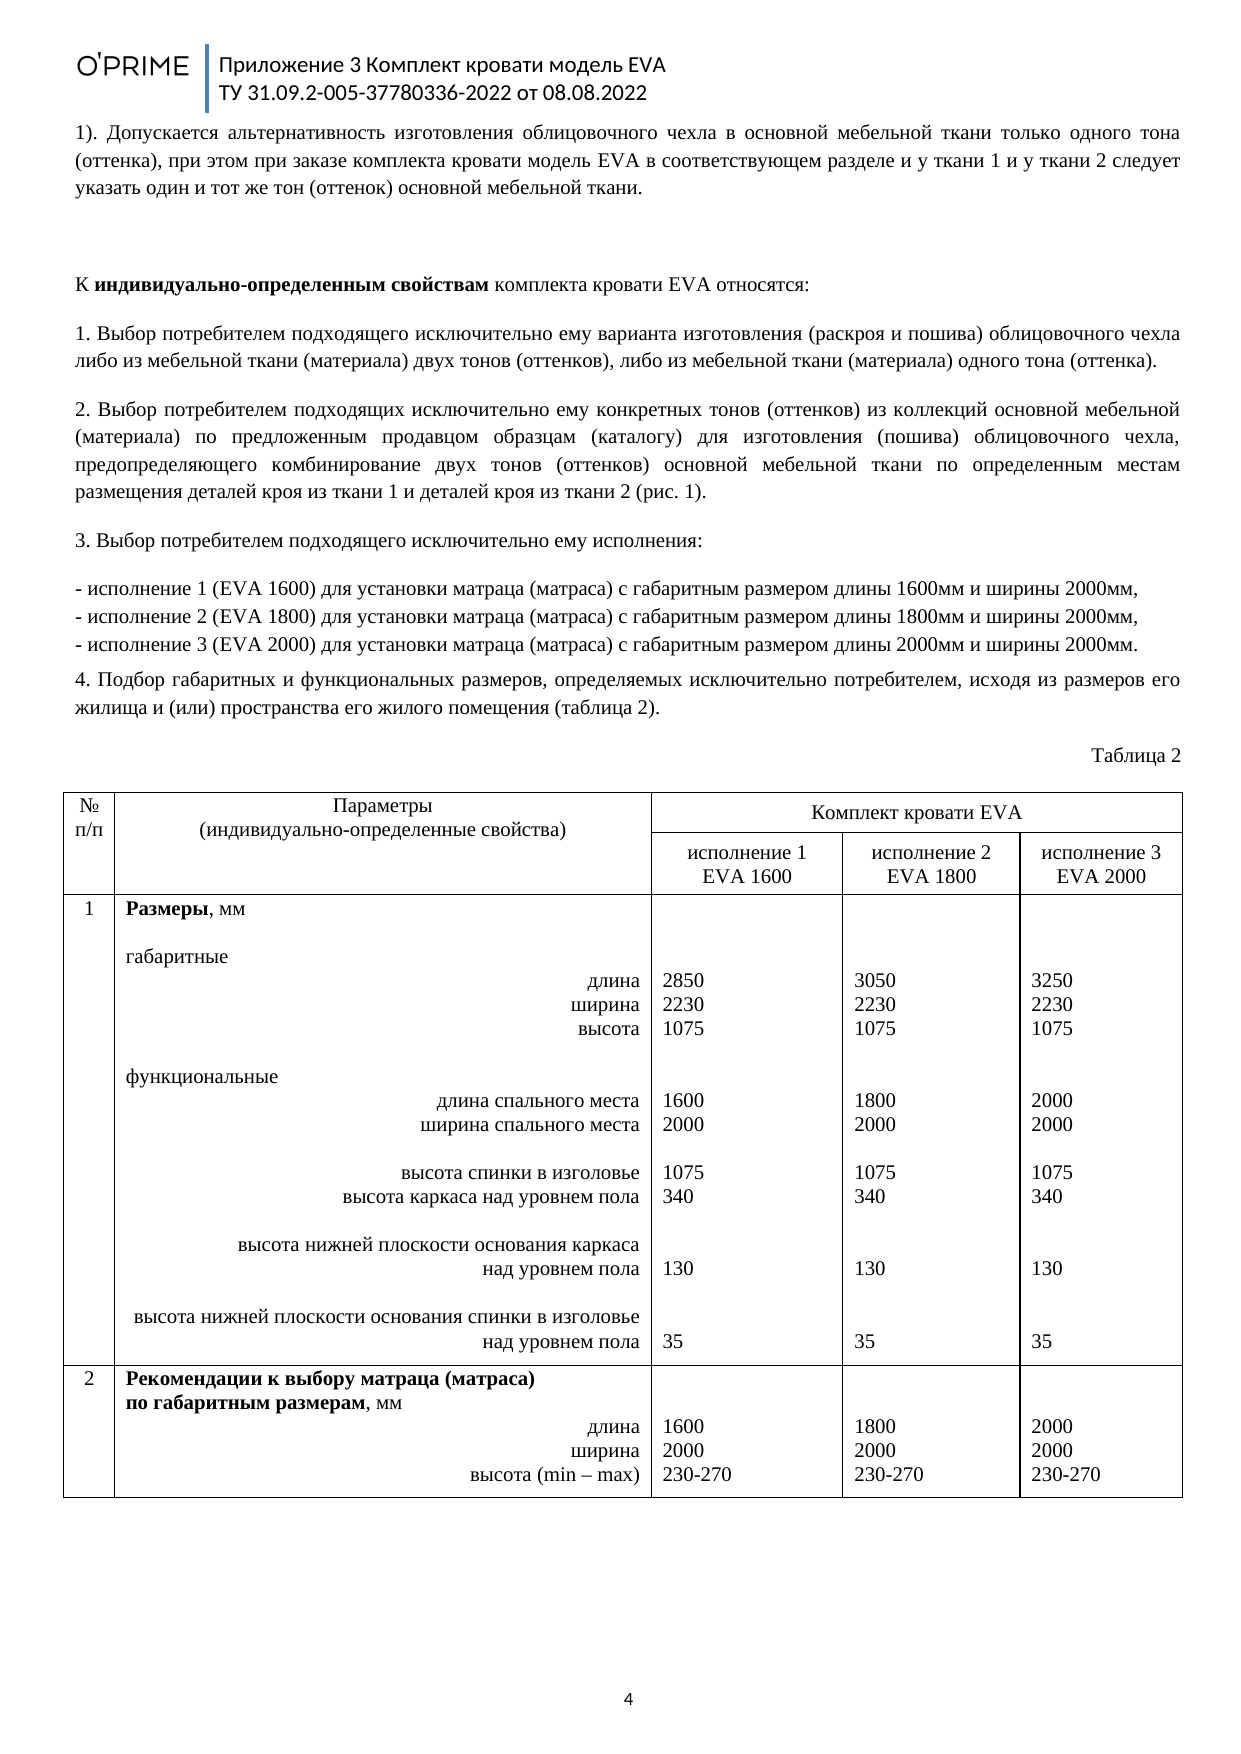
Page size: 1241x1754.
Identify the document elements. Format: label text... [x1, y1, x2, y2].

table_cell Размеры, мм габаритные длина ширина высота функциональные длина спального места ширина спального места высота спинки в изголовье высота каркаса над уровнем пола высота нижней плоскости основания каркаса над уровнем пола высота нижней плоскости основания спинки в изголовье над уровнем пола [115, 895, 651, 1364]
text 3. Выбор потребителем подходящего исключительно ему исполнения: [75, 528, 1181, 552]
text - исполнение 3 (EVA 2000) для установки матраца (матраса) с габаритным размером длины 2000мм и ширины 2000мм. [75, 631, 1181, 656]
table_header Комплект кровати EVA [652, 793, 1182, 832]
table_cell 1800 2000 230-270 [843, 1366, 1019, 1497]
table_cell 1600 2000 230-270 [652, 1366, 842, 1497]
table_cell 3050 2230 1075 1800 2000 1075 340 130 35 [843, 895, 1019, 1364]
table_cell Рекомендации к выбору матраца (матраса) по габаритным размерам, мм длина ширина высота (min – max) [115, 1366, 651, 1497]
text - исполнение 2 (EVA 1800) для установки матраца (матраса) с габаритным размером длины 1800мм и ширины 2000мм, [75, 604, 1181, 628]
table_cell 2850 2230 1075 1600 2000 1075 340 130 35 [652, 895, 842, 1364]
text 1. Выбор потребителем подходящего исключительно ему варианта изготовления (раскроя и пошива) облицовочного чехла либо из мебельной ткани (материала) двух тонов (оттенков), либо из мебельной ткани (материала) одного тона (оттенка). [75, 321, 1181, 372]
table_cell исполнение 3 EVA 2000 [1021, 833, 1182, 894]
table_header № п/п [64, 793, 114, 894]
table_cell 2 [64, 1366, 114, 1497]
table_cell исполнение 2 EVA 1800 [843, 833, 1019, 894]
table_header Параметры (индивидуально-определенные свойства) [115, 793, 651, 894]
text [75, 120, 1181, 199]
picture [75, 50, 190, 79]
text 4. Подбор габаритных и функциональных размеров, определяемых исключительно потребителем, исходя из размеров его жилища и (или) пространства его жилого помещения (таблица 2). [75, 667, 1181, 719]
text 2. Выбор потребителем подходящих исключительно ему конкретных тонов (оттенков) из коллекций основной мебельной (материала) по предложенным продавцом образцам (каталогу) для изготовления (пошива) облицовочного чехла, предопределяющего комбинирование двух тонов (оттенков) основной мебельной ткани по определенным местам размещения деталей кроя из ткани 1 и деталей кроя из ткани 2 (рис. 1). [75, 397, 1181, 503]
text Таблица 2 [75, 743, 1181, 767]
text К индивидуально-определенным свойствам комплекта кровати EVA относятся: [75, 272, 1181, 296]
table_cell 1 [64, 895, 114, 1364]
table_cell 3250 2230 1075 2000 2000 1075 340 130 35 [1021, 895, 1182, 1364]
text - исполнение 1 (EVA 1600) для установки матраца (матраса) с габаритным размером длины 1600мм и ширины 2000мм, [75, 576, 1181, 600]
table_cell исполнение 1 EVA 1600 [652, 833, 842, 894]
table_cell 2000 2000 230-270 [1021, 1366, 1182, 1497]
